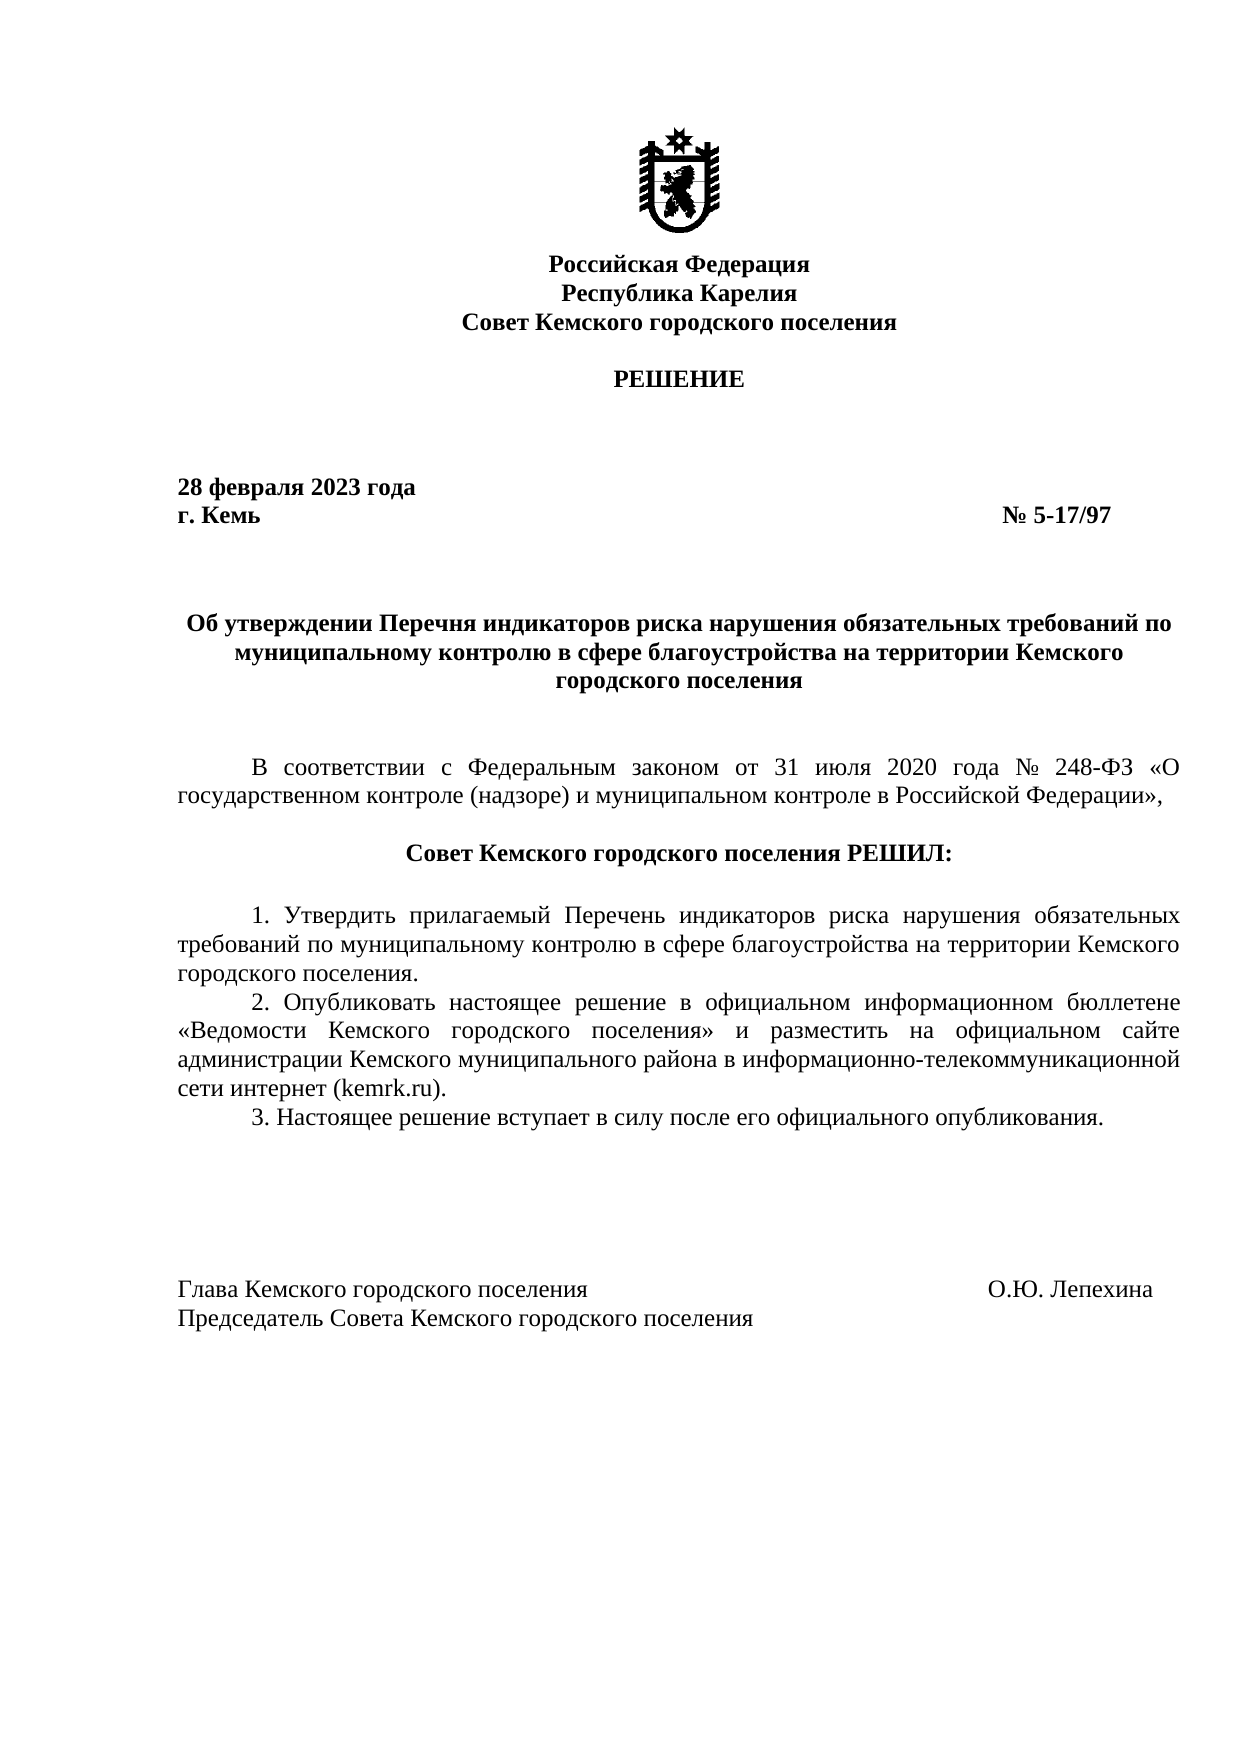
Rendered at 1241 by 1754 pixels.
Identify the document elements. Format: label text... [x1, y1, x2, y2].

text Совет Кемского городского поселения [177, 307, 1181, 336]
text Глава Кемского городского поселения О.Ю. Лепехина [177, 1274, 1181, 1303]
text Российская Федерация [177, 249, 1181, 278]
text 1. Утвердить прилагаемый Перечень индикаторов риска нарушения обязательных требований по муниципальному контролю в сфере благоустройства на территории Кемского городского поселения. [177, 900, 1181, 987]
text Председатель Совета Кемского городского поселения [177, 1303, 1181, 1332]
text 28 февраля 2023 года г. Кемь № 5-17/97 [177, 472, 1181, 529]
text Совет Кемского городского поселения РЕШИЛ: [177, 838, 1181, 867]
text Республика Карелия [177, 278, 1181, 307]
text В соответствии с Федеральным законом от 31 июля 2020 года № 248-ФЗ «О государственном контроле (надзоре) и муниципальном контроле в Российской Федерации», [177, 752, 1181, 809]
text 3. Настоящее решение вступает в силу после его официального опубликования. [177, 1102, 1181, 1130]
text 2. Опубликовать настоящее решение в официальном информационном бюллетене «Ведомости Кемского городского поселения» и разместить на официальном сайте администрации Кемского муниципального района в информационно-телекоммуникационной сети интернет (kemrk.ru). [177, 987, 1181, 1102]
text Об утверждении Перечня индикаторов риска нарушения обязательных требований по муниципальному контролю в сфере благоустройства на территории Кемского городского поселения [177, 608, 1181, 694]
text РЕШЕНИЕ [177, 364, 1181, 393]
